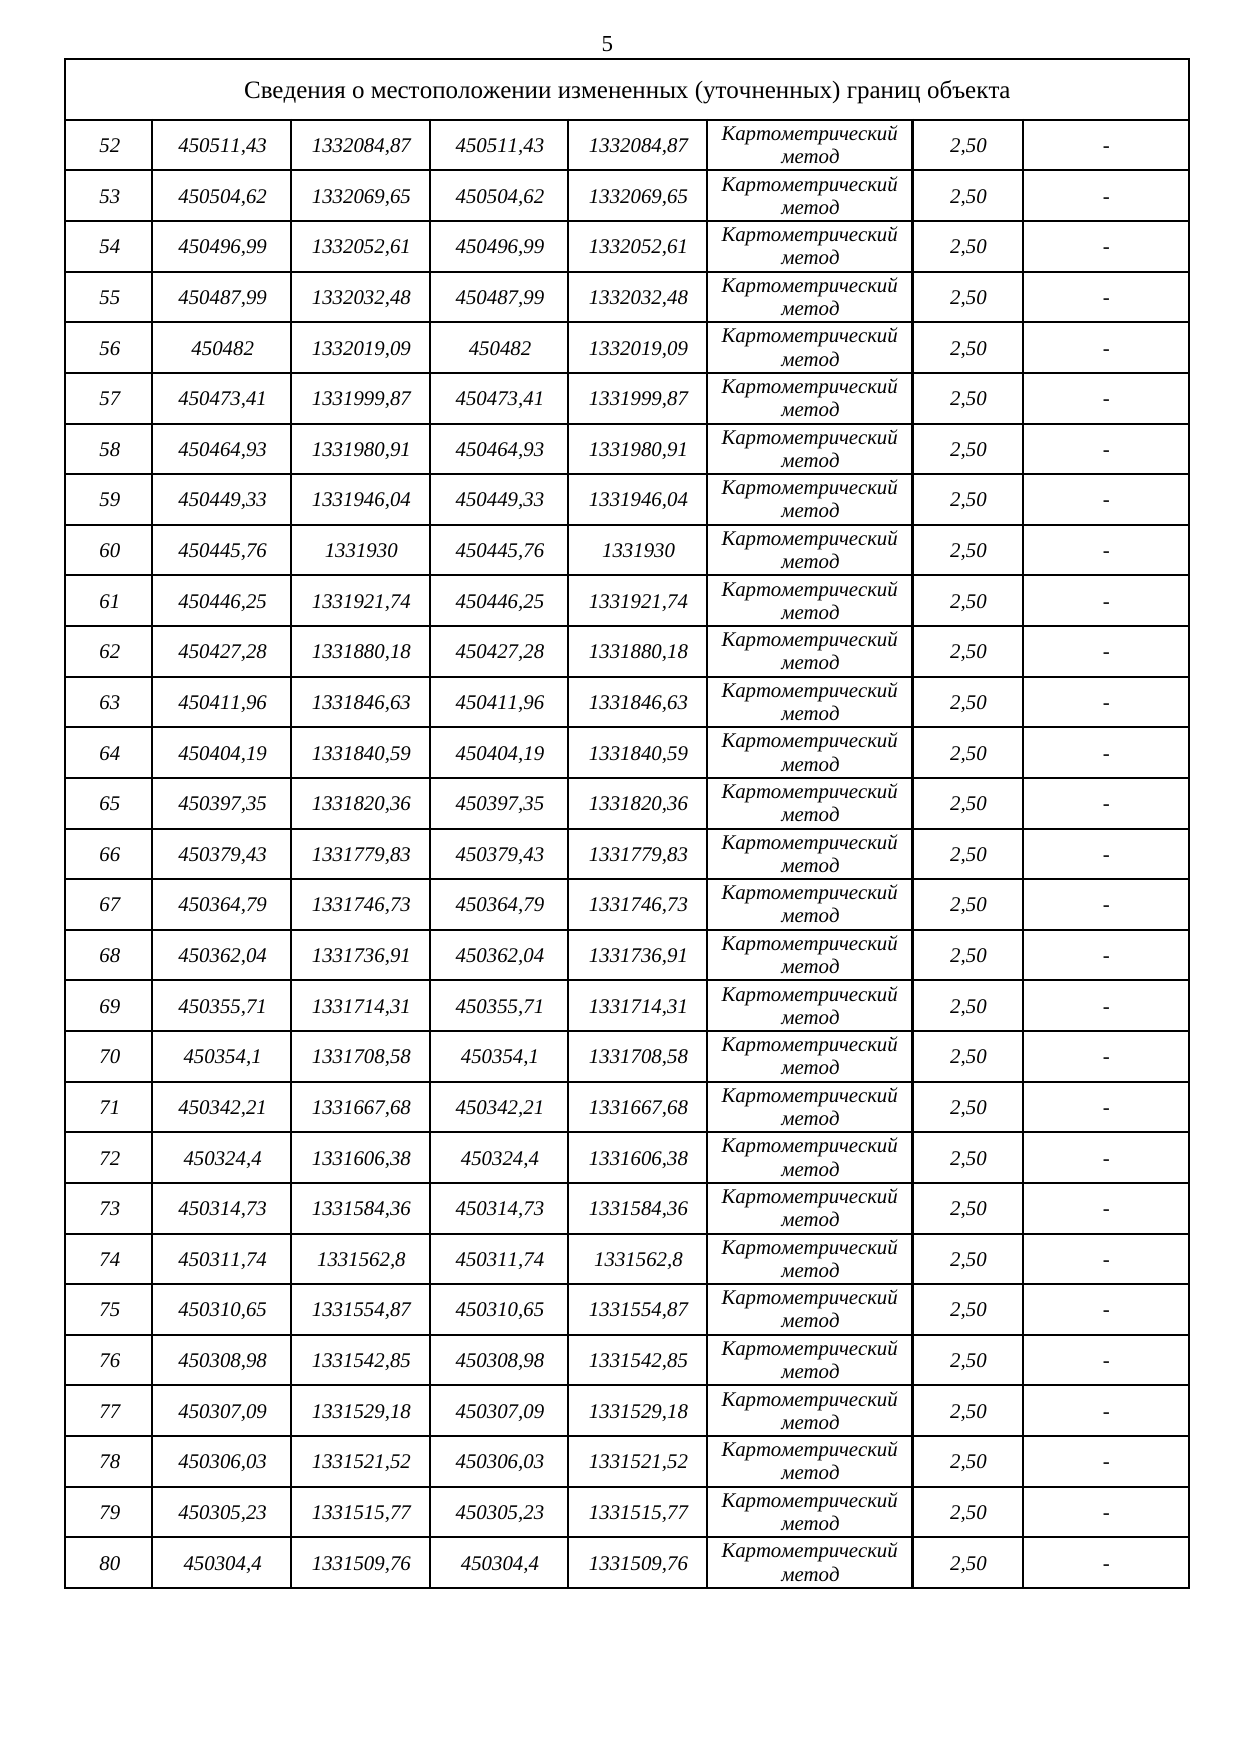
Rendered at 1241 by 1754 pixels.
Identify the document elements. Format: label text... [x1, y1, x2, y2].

table_cell 450355,71 [153, 981, 290, 1030]
table_cell 1331515,77 [292, 1488, 429, 1536]
table_cell 75 [66, 1285, 151, 1334]
table_cell - [1024, 627, 1188, 676]
table_cell 1331521,52 [569, 1437, 706, 1486]
table_cell Картометрический метод [708, 1235, 911, 1283]
table_cell 450511,43 [153, 121, 290, 169]
table_cell 1331846,63 [292, 678, 429, 726]
table_cell - [1024, 981, 1188, 1030]
table_cell 450496,99 [431, 222, 567, 271]
table_cell - [1024, 323, 1188, 372]
table_cell 2,50 [914, 1083, 1022, 1131]
table_cell 450362,04 [153, 931, 290, 979]
table_cell 62 [66, 627, 151, 676]
table_cell 1331736,91 [569, 931, 706, 979]
table_cell 2,50 [914, 1032, 1022, 1081]
table_cell 450307,09 [431, 1386, 567, 1435]
table_cell 450308,98 [153, 1336, 290, 1384]
table_cell 56 [66, 323, 151, 372]
table_cell 450404,19 [153, 728, 290, 777]
table_cell Картометрический метод [708, 1184, 911, 1232]
table_cell 1332084,87 [292, 121, 429, 169]
table_cell 450427,28 [431, 627, 567, 676]
table_cell 1331746,73 [292, 880, 429, 929]
table_cell 450446,25 [153, 576, 290, 625]
table_cell 1332032,48 [569, 273, 706, 321]
table_cell - [1024, 1133, 1188, 1182]
table_cell 1332052,61 [292, 222, 429, 271]
table_cell 450487,99 [153, 273, 290, 321]
table_cell 2,50 [914, 1285, 1022, 1334]
table_cell 1332052,61 [569, 222, 706, 271]
table_cell Картометрический метод [708, 779, 911, 827]
table_cell 2,50 [914, 981, 1022, 1030]
table_cell Картометрический метод [708, 1083, 911, 1131]
table_cell 1331820,36 [569, 779, 706, 827]
table_cell Картометрический метод [708, 880, 911, 929]
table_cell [708, 121, 911, 169]
table_cell 450355,71 [431, 981, 567, 1030]
table_cell 450304,4 [431, 1538, 567, 1587]
table_cell 2,50 [914, 1235, 1022, 1283]
table_cell Картометрический метод [708, 678, 911, 726]
table_cell 450362,04 [431, 931, 567, 979]
table_cell - [1024, 576, 1188, 625]
table_cell 1331584,36 [292, 1184, 429, 1232]
table_cell 1331606,38 [569, 1133, 706, 1182]
table_cell 450308,98 [431, 1336, 567, 1384]
table_cell 450305,23 [153, 1488, 290, 1536]
table_cell 78 [66, 1437, 151, 1486]
table_cell - [1024, 273, 1188, 321]
table_cell - [1024, 121, 1188, 169]
table_cell 65 [66, 779, 151, 827]
table_cell 450310,65 [153, 1285, 290, 1334]
table_cell 64 [66, 728, 151, 777]
table_cell 1331736,91 [292, 931, 429, 979]
table_cell 1332069,65 [569, 171, 706, 220]
table_cell Картометрический метод [708, 728, 911, 777]
table_cell - [1024, 374, 1188, 422]
table_cell 1331840,59 [569, 728, 706, 777]
table_cell 1331779,83 [569, 830, 706, 878]
table_cell Картометрический метод [708, 1285, 911, 1334]
table_cell 1332032,48 [292, 273, 429, 321]
table_cell 450324,4 [153, 1133, 290, 1182]
table_cell 2,50 [914, 1437, 1022, 1486]
table_cell - [1024, 1437, 1188, 1486]
table_cell 1331999,87 [292, 374, 429, 422]
table_cell 2,50 [914, 526, 1022, 574]
table_cell 2,50 [914, 830, 1022, 878]
table_cell - [1024, 1386, 1188, 1435]
table_cell 1331930 [569, 526, 706, 574]
table_cell 450449,33 [431, 475, 567, 524]
table_cell 1331921,74 [292, 576, 429, 625]
table_cell 450427,28 [153, 627, 290, 676]
table_cell 1331509,76 [569, 1538, 706, 1587]
table_cell 1331746,73 [569, 880, 706, 929]
table_cell 2,50 [914, 880, 1022, 929]
table_cell 2,50 [914, 931, 1022, 979]
table_cell Картометрический метод [708, 931, 911, 979]
table_cell 1331529,18 [569, 1386, 706, 1435]
table_cell - [1024, 1032, 1188, 1081]
table_cell 58 [66, 425, 151, 473]
table_cell - [1024, 222, 1188, 271]
table_cell 57 [66, 374, 151, 422]
table_cell 1331946,04 [292, 475, 429, 524]
table_cell 2,50 [914, 728, 1022, 777]
table_cell 1331880,18 [292, 627, 429, 676]
table_cell 450487,99 [431, 273, 567, 321]
table_cell Картометрический метод [708, 475, 911, 524]
table_cell Картометрический метод [708, 374, 911, 422]
table_cell 1331980,91 [569, 425, 706, 473]
table_cell 450397,35 [431, 779, 567, 827]
table_cell 450473,41 [431, 374, 567, 422]
table_cell 450449,33 [153, 475, 290, 524]
table_cell 68 [66, 931, 151, 979]
table_cell 2,50 [914, 1184, 1022, 1232]
table_cell 1331930 [292, 526, 429, 574]
table_cell Картометрический метод [708, 323, 911, 372]
table_cell Картометрический метод [708, 1386, 911, 1435]
table_cell 450311,74 [153, 1235, 290, 1283]
table_cell 450397,35 [153, 779, 290, 827]
table_cell 450306,03 [431, 1437, 567, 1486]
table_cell 450411,96 [431, 678, 567, 726]
table_cell 2,50 [914, 121, 1022, 169]
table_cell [708, 1538, 911, 1587]
table_cell 59 [66, 475, 151, 524]
table_cell 1331542,85 [292, 1336, 429, 1384]
table_cell - [1024, 1336, 1188, 1384]
table_cell Картометрический метод [708, 425, 911, 473]
table_cell - [1024, 1184, 1188, 1232]
table_cell 1332069,65 [292, 171, 429, 220]
table_cell 2,50 [914, 1386, 1022, 1435]
table_cell 2,50 [914, 1336, 1022, 1384]
table_cell 450314,73 [153, 1184, 290, 1232]
table_cell 70 [66, 1032, 151, 1081]
table_cell 63 [66, 678, 151, 726]
table_cell 1331846,63 [569, 678, 706, 726]
table_cell Картометрический метод [708, 1133, 911, 1182]
table_cell 2,50 [914, 425, 1022, 473]
table_cell 52 [66, 121, 151, 169]
table_cell 450445,76 [431, 526, 567, 574]
table_cell 1331515,77 [569, 1488, 706, 1536]
table_cell 450482 [431, 323, 567, 372]
table_cell 1331554,87 [292, 1285, 429, 1334]
table_cell Картометрический метод [708, 171, 911, 220]
table_cell 450464,93 [431, 425, 567, 473]
table_cell Картометрический метод [708, 1032, 911, 1081]
table_cell - [1024, 526, 1188, 574]
table_cell 2,50 [914, 323, 1022, 372]
table_cell 450473,41 [153, 374, 290, 422]
table_cell 450379,43 [153, 830, 290, 878]
table_cell 1331606,38 [292, 1133, 429, 1182]
table_cell - [1024, 728, 1188, 777]
table_cell - [1024, 1488, 1188, 1536]
table_cell 450404,19 [431, 728, 567, 777]
table_cell 1332019,09 [292, 323, 429, 372]
table_cell 1331708,58 [292, 1032, 429, 1081]
table_cell 1331708,58 [569, 1032, 706, 1081]
table_cell 67 [66, 880, 151, 929]
table_cell 2,50 [914, 222, 1022, 271]
table_cell 2,50 [914, 475, 1022, 524]
table_cell 1331714,31 [292, 981, 429, 1030]
table_cell Картометрический метод [708, 222, 911, 271]
table_cell 450496,99 [153, 222, 290, 271]
table_cell 1331584,36 [569, 1184, 706, 1232]
table_cell 72 [66, 1133, 151, 1182]
table_cell 1331542,85 [569, 1336, 706, 1384]
table_cell 450364,79 [431, 880, 567, 929]
table_cell 1331554,87 [569, 1285, 706, 1334]
table_cell 1332084,87 [569, 121, 706, 169]
table_header Сведения о местоположении измененных (уточненных) границ объекта [66, 60, 1188, 119]
table_cell 2,50 [914, 1538, 1022, 1587]
table_cell 80 [66, 1538, 151, 1587]
table_cell Картометрический метод [708, 1336, 911, 1384]
table_cell 1331880,18 [569, 627, 706, 676]
table_cell 450446,25 [431, 576, 567, 625]
table_cell 73 [66, 1184, 151, 1232]
table_cell 450511,43 [431, 121, 567, 169]
table_cell 1331667,68 [569, 1083, 706, 1131]
table_cell 450311,74 [431, 1235, 567, 1283]
table_cell Картометрический метод [708, 1437, 911, 1486]
table_cell 2,50 [914, 1133, 1022, 1182]
table_cell Картометрический метод [708, 273, 911, 321]
table_cell 450354,1 [153, 1032, 290, 1081]
table_cell 2,50 [914, 678, 1022, 726]
table_cell - [1024, 880, 1188, 929]
table_cell 1331667,68 [292, 1083, 429, 1131]
table_cell 54 [66, 222, 151, 271]
table_cell Картометрический метод [708, 981, 911, 1030]
table_cell 61 [66, 576, 151, 625]
table_cell 450379,43 [431, 830, 567, 878]
table_cell 450314,73 [431, 1184, 567, 1232]
table_cell 450342,21 [431, 1083, 567, 1131]
table_cell 1331980,91 [292, 425, 429, 473]
table_cell 450445,76 [153, 526, 290, 574]
table_cell 2,50 [914, 1488, 1022, 1536]
table_cell 450324,4 [431, 1133, 567, 1182]
table_cell 450305,23 [431, 1488, 567, 1536]
table_cell 1331779,83 [292, 830, 429, 878]
table_cell 1331509,76 [292, 1538, 429, 1587]
table_cell - [1024, 830, 1188, 878]
table_cell 2,50 [914, 627, 1022, 676]
table_cell 1331521,52 [292, 1437, 429, 1486]
table_cell 74 [66, 1235, 151, 1283]
table_cell 450310,65 [431, 1285, 567, 1334]
table_cell 2,50 [914, 273, 1022, 321]
table_cell 450307,09 [153, 1386, 290, 1435]
table_cell Картометрический метод [708, 576, 911, 625]
table_cell Картометрический метод [708, 1488, 911, 1536]
table_cell - [1024, 1235, 1188, 1283]
table_cell Картометрический метод [708, 627, 911, 676]
table_cell 1332019,09 [569, 323, 706, 372]
table_cell - [1024, 1285, 1188, 1334]
table_cell 66 [66, 830, 151, 878]
table_cell 55 [66, 273, 151, 321]
table_cell 2,50 [914, 171, 1022, 220]
table_cell 2,50 [914, 576, 1022, 625]
table_cell 1331921,74 [569, 576, 706, 625]
table_cell 450504,62 [153, 171, 290, 220]
table_cell 1331529,18 [292, 1386, 429, 1435]
table_cell 2,50 [914, 374, 1022, 422]
table_cell - [1024, 425, 1188, 473]
table_cell 1331946,04 [569, 475, 706, 524]
table_cell - [1024, 931, 1188, 979]
table_cell 53 [66, 171, 151, 220]
table_cell 60 [66, 526, 151, 574]
table_cell 450504,62 [431, 171, 567, 220]
table_cell 450342,21 [153, 1083, 290, 1131]
table_cell 450354,1 [431, 1032, 567, 1081]
table_cell - [1024, 678, 1188, 726]
table_cell - [1024, 1538, 1188, 1587]
table_cell 450464,93 [153, 425, 290, 473]
table_cell 1331714,31 [569, 981, 706, 1030]
table_cell 69 [66, 981, 151, 1030]
table_cell 450304,4 [153, 1538, 290, 1587]
table_cell Картометрический метод [708, 526, 911, 574]
table_cell 1331820,36 [292, 779, 429, 827]
table_cell - [1024, 1083, 1188, 1131]
table_cell 1331840,59 [292, 728, 429, 777]
table_cell 77 [66, 1386, 151, 1435]
table_cell 76 [66, 1336, 151, 1384]
table_cell 79 [66, 1488, 151, 1536]
table_cell 1331999,87 [569, 374, 706, 422]
table_cell 450411,96 [153, 678, 290, 726]
table_cell 1331562,8 [569, 1235, 706, 1283]
table_cell - [1024, 171, 1188, 220]
table_cell 71 [66, 1083, 151, 1131]
table_cell Картометрический метод [708, 830, 911, 878]
table_cell - [1024, 475, 1188, 524]
table_cell 450364,79 [153, 880, 290, 929]
table_cell 1331562,8 [292, 1235, 429, 1283]
table_cell - [1024, 779, 1188, 827]
table_cell 450482 [153, 323, 290, 372]
table_cell 2,50 [914, 779, 1022, 827]
table_cell 450306,03 [153, 1437, 290, 1486]
